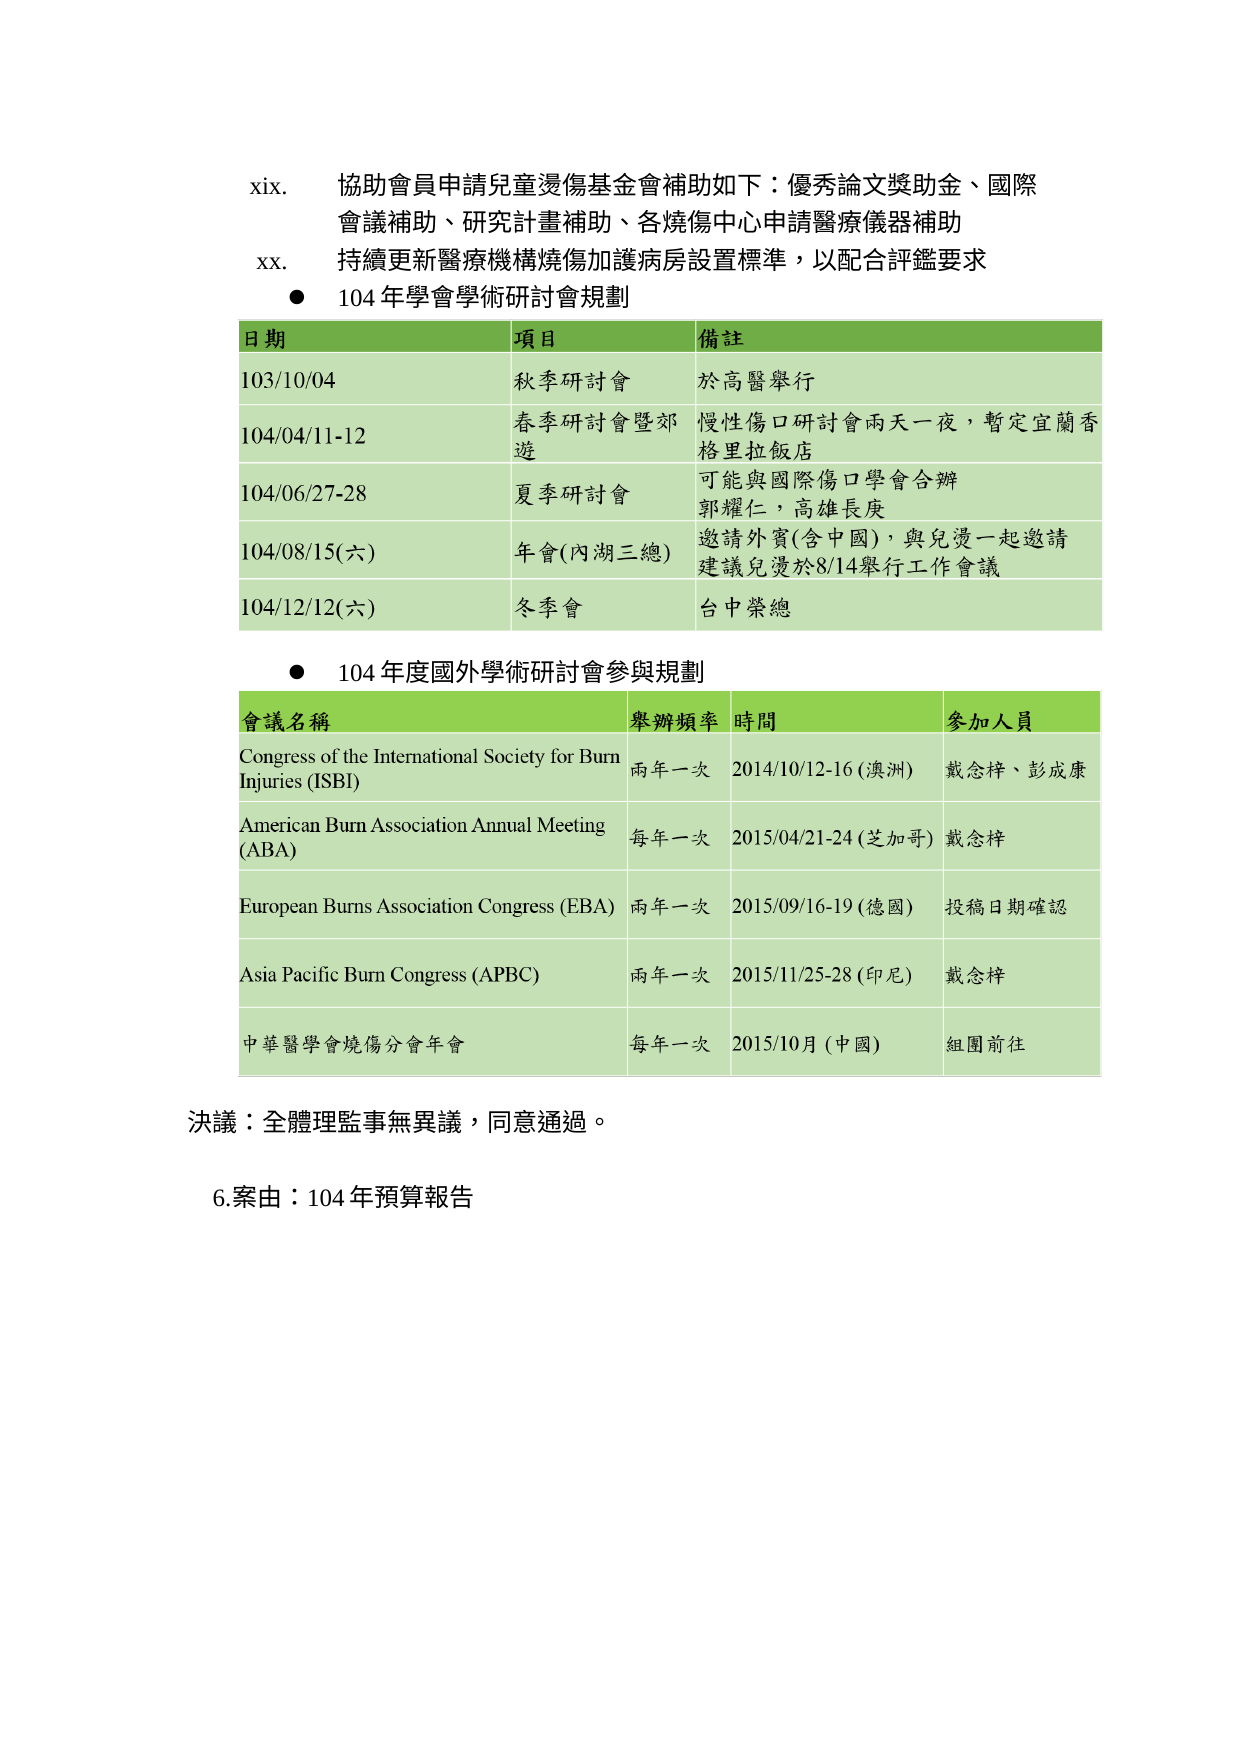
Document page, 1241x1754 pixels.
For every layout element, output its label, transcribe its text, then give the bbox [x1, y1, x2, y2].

text 決議：全體理監事無異議，同意通過。 [187, 1102, 1053, 1139]
list 持續更新醫療機構燒傷加護病房設置標準，以配合評鑑要求 [287, 239, 1053, 277]
list 104年度國外學術研討會參與規劃 [287, 652, 1053, 689]
picture [237, 314, 1104, 634]
text 6. 案由：104年預算報告 [187, 1177, 1053, 1214]
list 104年學會學術研討會規劃 [287, 277, 1053, 314]
list 協助會員申請兒童燙傷基金會補助如下：優秀論文獎助金、國際會議補助、研究計畫補助、各燒傷中心申請醫療儀器補助 [287, 164, 1053, 239]
picture [237, 689, 1102, 1077]
